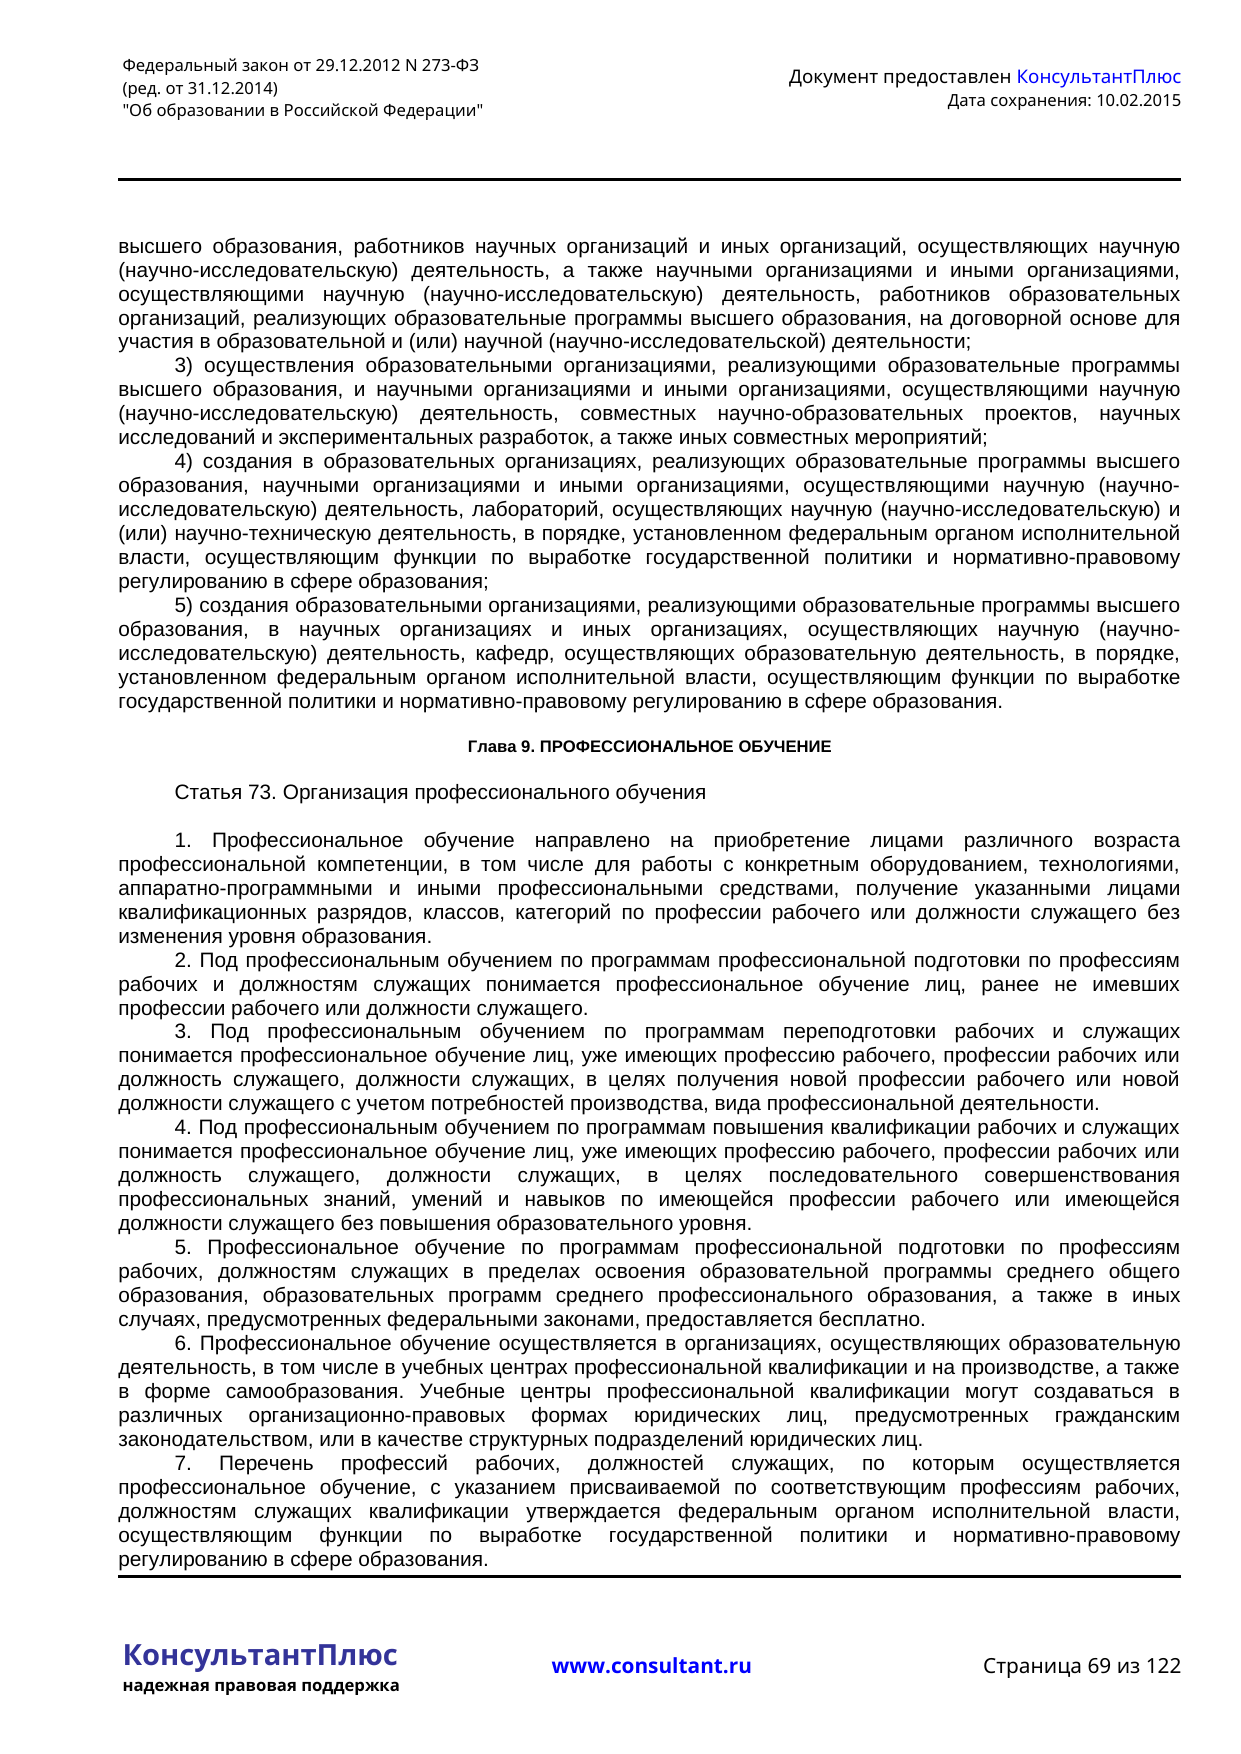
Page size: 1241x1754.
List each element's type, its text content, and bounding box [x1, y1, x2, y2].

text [118, 233, 1181, 353]
text Глава 9. ПРОФЕССИОНАЛЬНОЕ ОБУЧЕНИЕ [118, 737, 1181, 756]
text 3) осуществления образовательными организациями, реализующими образовательные программы высшего образования, и научными организациями и иными организациями, осуществляющими научную (научно-исследовательскую) деятельность, совместных научно-образовательных проектов, научных исследований и экспериментальных разработок, а также иных совместных мероприятий; [118, 353, 1181, 449]
text 3. Под профессиональным обучением по программам переподготовки рабочих и служащих понимается профессиональное обучение лиц, уже имеющих профессию рабочего, профессии рабочих или должность служащего, должности служащих, в целях получения новой профессии рабочего или новой должности служащего с учетом потребностей производства, вида профессиональной деятельности. [118, 1019, 1181, 1115]
text 2. Под профессиональным обучением по программам профессиональной подготовки по профессиям рабочих и должностям служащих понимается профессиональное обучение лиц, ранее не имевших профессии рабочего или должности служащего. [118, 947, 1181, 1019]
text 6. Профессиональное обучение осуществляется в организациях, осуществляющих образовательную деятельность, в том числе в учебных центрах профессиональной квалификации и на производстве, а также в форме самообразования. Учебные центры профессиональной квалификации могут создаваться в различных организационно-правовых формах юридических лиц, предусмотренных гражданским законодательством, или в качестве структурных подразделений юридических лиц. [118, 1331, 1181, 1451]
text Статья 73. Организация профессионального обучения [118, 780, 1181, 804]
text 4) создания в образовательных организациях, реализующих образовательные программы высшего образования, научными организациями и иными организациями, осуществляющими научную (научно-исследовательскую) деятельность, лабораторий, осуществляющих научную (научно-исследовательскую) и (или) научно-техническую деятельность, в порядке, установленном федеральным органом исполнительной власти, осуществляющим функции по выработке государственной политики и нормативно-правовому регулированию в сфере образования; [118, 449, 1181, 593]
text 4. Под профессиональным обучением по программам повышения квалификации рабочих и служащих понимается профессиональное обучение лиц, уже имеющих профессию рабочего, профессии рабочих или должность служащего, должности служащих, в целях последовательного совершенствования профессиональных знаний, умений и навыков по имеющейся профессии рабочего или имеющейся должности служащего без повышения образовательного уровня. [118, 1115, 1181, 1235]
text 1. Профессиональное обучение направлено на приобретение лицами различного возраста профессиональной компетенции, в том числе для работы с конкретным оборудованием, технологиями, аппаратно-программными и иными профессиональными средствами, получение указанными лицами квалификационных разрядов, классов, категорий по профессии рабочего или должности служащего без изменения уровня образования. [118, 828, 1181, 947]
text 7. Перечень профессий рабочих, должностей служащих, по которым осуществляется профессиональное обучение, с указанием присваиваемой по соответствующим профессиям рабочих, должностям служащих квалификации утверждается федеральным органом исполнительной власти, осуществляющим функции по выработке государственной политики и нормативно-правовому регулированию в сфере образования. [118, 1451, 1181, 1570]
text 5) создания образовательными организациями, реализующими образовательные программы высшего образования, в научных организациях и иных организациях, осуществляющих научную (научно-исследовательскую) деятельность, кафедр, осуществляющих образовательную деятельность, в порядке, установленном федеральным органом исполнительной власти, осуществляющим функции по выработке государственной политики и нормативно-правовому регулированию в сфере образования. [118, 593, 1181, 713]
text 5. Профессиональное обучение по программам профессиональной подготовки по профессиям рабочих, должностям служащих в пределах освоения образовательной программы среднего общего образования, образовательных программ среднего профессионального образования, а также в иных случаях, предусмотренных федеральными законами, предоставляется бесплатно. [118, 1235, 1181, 1331]
